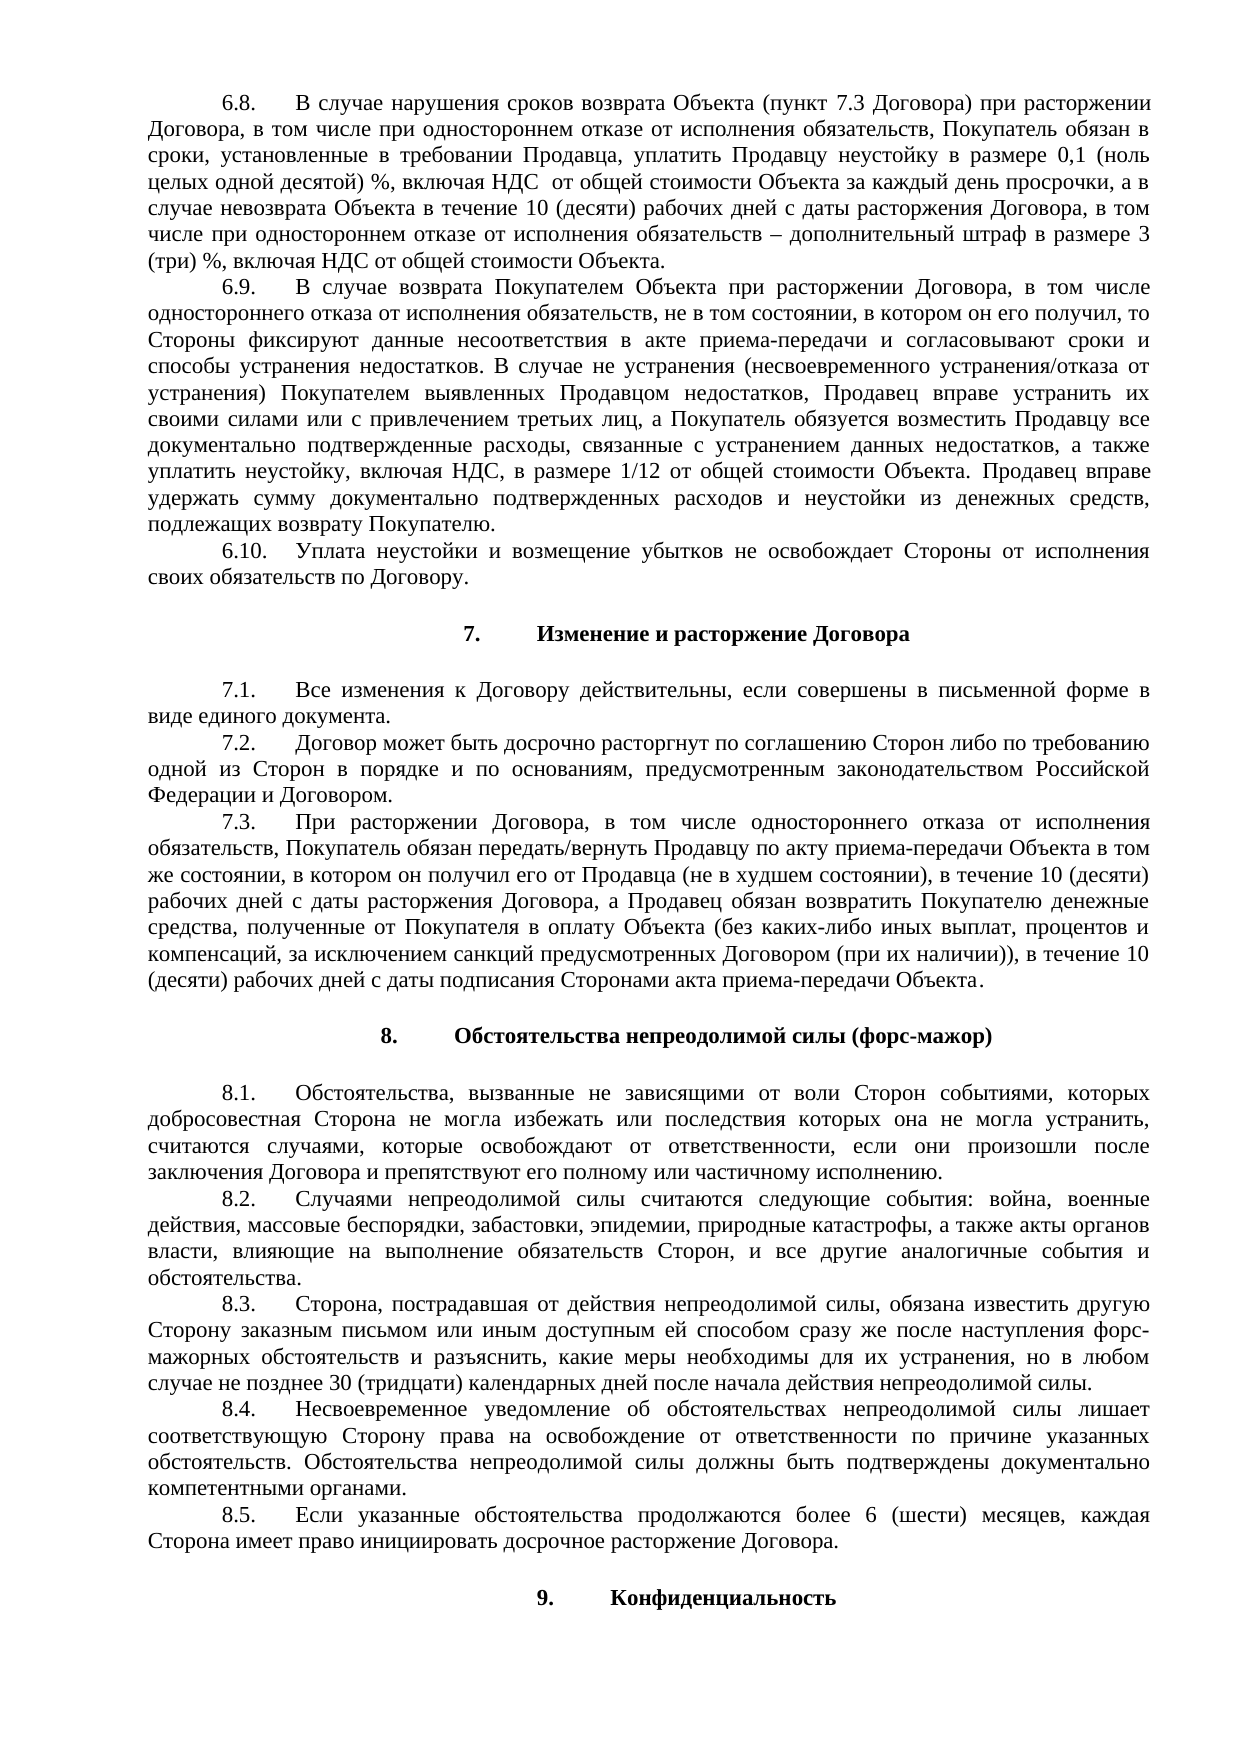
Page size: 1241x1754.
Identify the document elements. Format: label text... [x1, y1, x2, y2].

list Договор может быть досрочно расторгнут по соглашению Сторон либо по требованию одной из Сторон в порядке и по основаниям, предусмотренным законодательством Российской Федерации и Договором. [148, 729, 1152, 808]
list Если указанные обстоятельства продолжаются более 6 (шести) месяцев, каждая Сторона имеет право инициировать досрочное расторжение Договора. [148, 1501, 1152, 1553]
list Уплата неустойки и возмещение убытков не освобождает Стороны от исполнения своих обязательств по Договору. [148, 537, 1152, 589]
list Несвоевременное уведомление об обстоятельствах непреодолимой силы лишает соответствующую Сторону права на освобождение от ответственности по причине указанных обстоятельств. Обстоятельства непреодолимой силы должны быть подтверждены документально компетентными органами. [148, 1395, 1152, 1501]
list Сторона, пострадавшая от действия непреодолимой силы, обязана известить другую Сторону заказным письмом или иным доступным ей способом сразу же после наступления форс-мажорных обстоятельств и разъяснить, какие меры необходимы для их устранения, но в любом случае не позднее 30 (тридцати) календарных дней после начала действия непреодолимой силы. [148, 1290, 1152, 1395]
list Конфиденциальность [148, 1584, 1152, 1610]
list В случае возврата Покупателем Объекта при расторжении Договора, в том числе одностороннего отказа от исполнения обязательств, не в том состоянии, в котором он его получил, то Стороны фиксируют данные несоответствия в акте приема-передачи и согласовывают сроки и способы устранения недостатков. В случае не устранения (несвоевременного устранения/отказа от устранения) Покупателем выявленных Продавцом недостатков, Продавец вправе устранить их своими силами или с привлечением третьих лиц, а Покупатель обязуется возместить Продавцу все документально подтвержденные расходы, связанные с устранением данных недостатков, а также уплатить неустойку, включая НДС, в размере 1/12 от общей стоимости Объекта. Продавец вправе удержать сумму документально подтвержденных расходов и неустойки из денежных средств, подлежащих возврату Покупателю. [148, 273, 1152, 537]
list Изменение и расторжение Договора [148, 619, 1152, 646]
list При расторжении Договора, в том числе одностороннего отказа от исполнения обязательств, Покупатель обязан передать/вернуть Продавцу по акту приема-передачи Объекта в том же состоянии, в котором он получил его от Продавца (не в худшем состоянии), в течение 10 (десяти) рабочих дней с даты расторжения Договора, а Продавец обязан возвратить Покупателю денежные средства, полученные от Покупателя в оплату Объекта (без каких-либо иных выплат, процентов и компенсаций, за исключением санкций предусмотренных Договором (при их наличии)), в течение 10 (десяти) рабочих дней с даты подписания Сторонами акта приема-передачи Объекта. [148, 808, 1152, 992]
list Случаями непреодолимой силы считаются следующие события: война, военные действия, массовые беспорядки, забастовки, эпидемии, природные катастрофы, а также акты органов власти, влияющие на выполнение обязательств Сторон, и все другие аналогичные события и обстоятельства. [148, 1184, 1152, 1290]
list Обстоятельства непреодолимой силы (форс-мажор) [148, 1023, 1152, 1049]
list Все изменения к Договору действительны, если совершены в письменной форме в виде единого документа. [148, 676, 1152, 729]
list Обстоятельства, вызванные не зависящими от воли Сторон событиями, которых добросовестная Сторона не могла избежать или последствия которых она не могла устранить, считаются случаями, которые освобождают от ответственности, если они произошли после заключения Договора и препятствуют его полному или частичному исполнению. [148, 1079, 1152, 1184]
list В случае нарушения сроков возврата Объекта (пункт 7.3 Договора) при расторжении Договора, в том числе при одностороннем отказе от исполнения обязательств, Покупатель обязан в сроки, установленные в требовании Продавца, уплатить Продавцу неустойку в размере 0,1 (ноль целых одной десятой) %, включая НДС от общей стоимости Объекта за каждый день просрочки, а в случае невозврата Объекта в течение 10 (десяти) рабочих дней с даты расторжения Договора, в том числе при одностороннем отказе от исполнения обязательств – дополнительный штраф в размере 3 (три) %, включая НДС от общей стоимости Объекта. [148, 89, 1152, 273]
